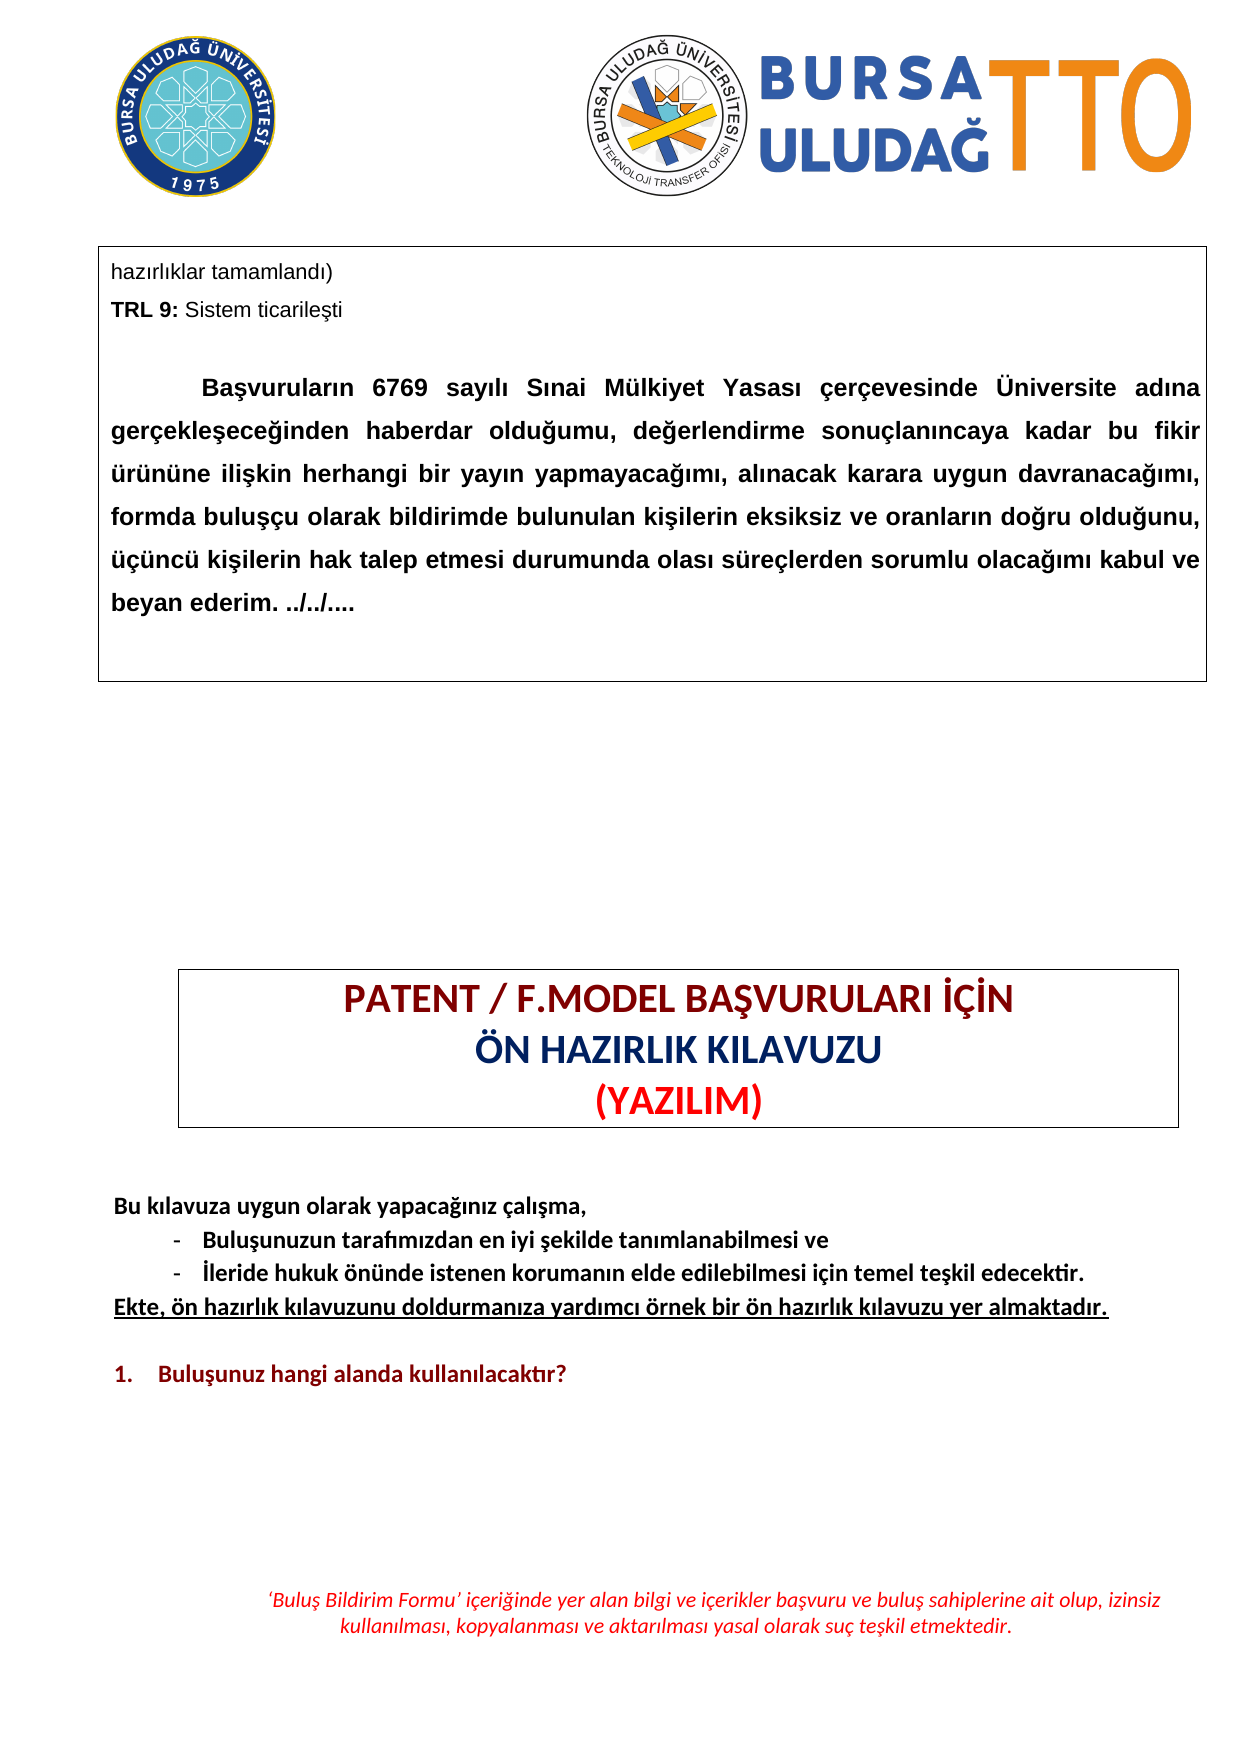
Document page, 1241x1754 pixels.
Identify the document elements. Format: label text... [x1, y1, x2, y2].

subtitle ÖN HAZIRLIK KILAVUZU [179, 1020, 1178, 1071]
text Bu kılavuza uygun olarak yapacağınız çalışma, [114, 1157, 1167, 1221]
text Ekte, ön hazırlık kılavuzunu doldurmanıza yardımcı örnek bir ön hazırlık kılavuzu yer almaktadır. [114, 1291, 1167, 1321]
subtitle PATENT / F.MODEL BAŞVURULARI İÇİN [179, 970, 1178, 1020]
list Buluşunuz hangi alanda kullanılacaktır? [114, 1358, 1167, 1388]
picture [115, 36, 276, 197]
list Buluşunuzun tarafımızdan en iyi şekilde tanımlanabilmesi ve [173, 1224, 1167, 1254]
subtitle (YAZILIM) [179, 1071, 1178, 1127]
picture [586, 34, 1192, 197]
list İleride hukuk önünde istenen korumanın elde edilebilmesi için temel teşkil edecektir. [173, 1257, 1167, 1288]
